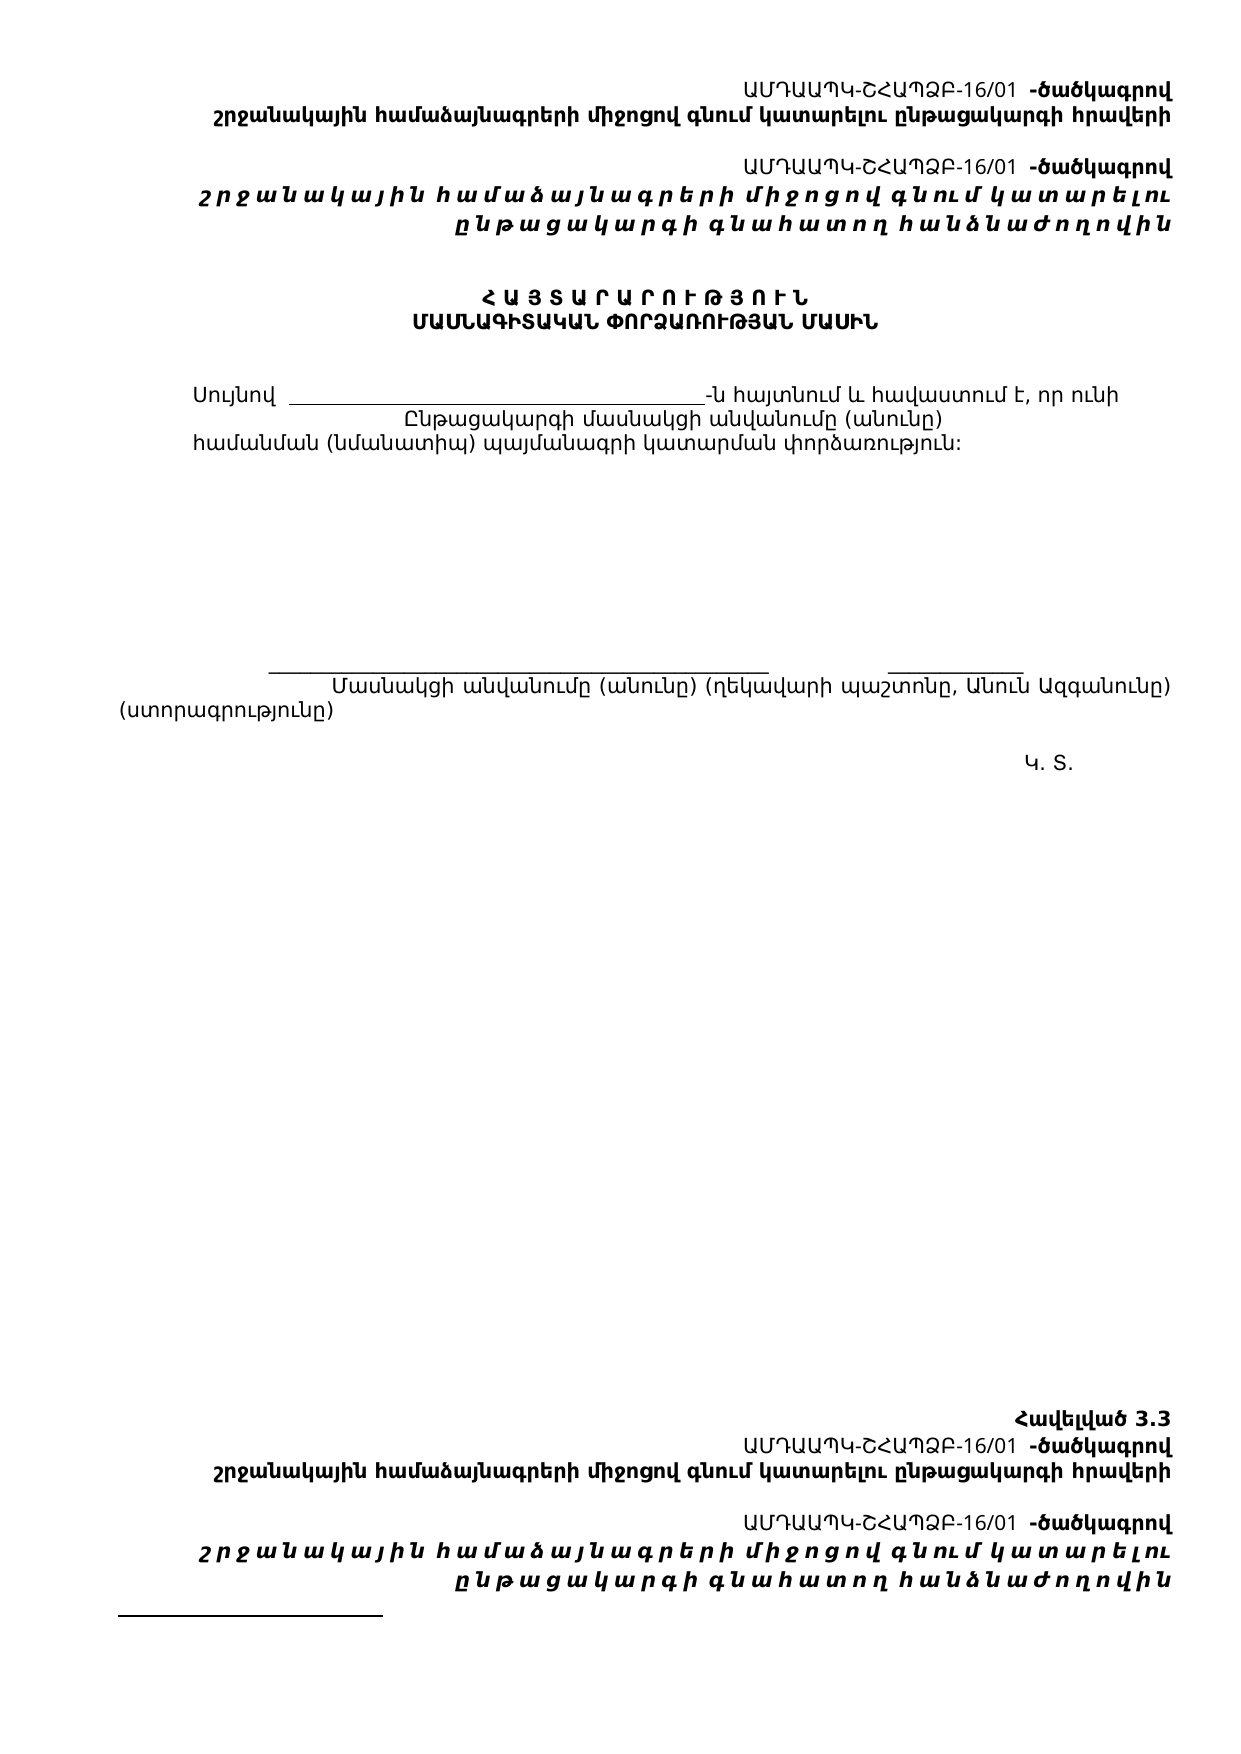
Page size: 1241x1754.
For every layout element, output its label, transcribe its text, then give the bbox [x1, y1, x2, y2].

text ԱՄԴԱԱՊԿ-ՇՀԱՊՁԲ-16/01 -ծածկագրով [118, 75, 1171, 103]
text համանման (նմանատիպ) պայմանագրի կատարման փորձառություն: [118, 431, 1171, 456]
text Հ Ա Յ Տ Ա Ր Ա Ր Ո Ւ Թ Յ Ո Ւ Ն [118, 286, 1171, 310]
text ԱՄԴԱԱՊԿ-ՇՀԱՊՁԲ-16/01 -ծածկագրով [118, 1508, 1171, 1536]
text ԱՄԴԱԱՊԿ-ՇՀԱՊՁԲ-16/01 -ծածկագրով [118, 1431, 1171, 1459]
text Կ. Տ. [118, 751, 1171, 776]
text շրջանակային համաձայնագրերի միջոցով գնում կատարելու ընթացակարգի հրավերի [118, 1459, 1171, 1484]
text Մասնակցի անվանումը (անունը) (ղեկավարի պաշտոնը, Անուն Ազգանունը) (ստորագրությունը) [118, 674, 1171, 723]
text ________________________________________________ _____________ [193, 650, 1171, 674]
text Ընթացակարգի մասնակցի անվանումը (անունը) [118, 407, 1171, 431]
text ը ն թ ա ց ա կ ա ր գ ի գ ն ա հ ա տ ո ղ հ ա ն ձ ն ա ժ ո ղ ո վ ի ն [118, 209, 1171, 237]
text շրջանակային համաձայնագրերի միջոցով գնում կատարելու ընթացակարգի հրավերի [118, 103, 1171, 128]
text շ ր ջ ա ն ա կ ա յ ի ն հ ա մ ա ձ ա յ ն ա գ ր ե ր ի մ ի ջ ո ց ո վ գ ն ու մ կ ա տ ա ր ե լ ու [118, 180, 1171, 209]
text Հավելված 3.3 [118, 1407, 1171, 1431]
text ՄԱՍՆԱԳԻՏԱԿԱՆ ՓՈՐՁԱՌՈՒԹՅԱՆ ՄԱՍԻՆ [118, 310, 1171, 334]
text Սույնով -ն հայտնում և հավաստում է, որ ունի [118, 383, 1171, 407]
text ը ն թ ա ց ա կ ա ր գ ի գ ն ա հ ա տ ո ղ հ ա ն ձ ն ա ժ ո ղ ո վ ի ն [118, 1565, 1171, 1593]
text շ ր ջ ա ն ա կ ա յ ի ն հ ա մ ա ձ ա յ ն ա գ ր ե ր ի մ ի ջ ո ց ո վ գ ն ու մ կ ա տ ա ր ե լ ու [118, 1536, 1171, 1565]
text ԱՄԴԱԱՊԿ-ՇՀԱՊՁԲ-16/01 -ծածկագրով [118, 152, 1171, 180]
